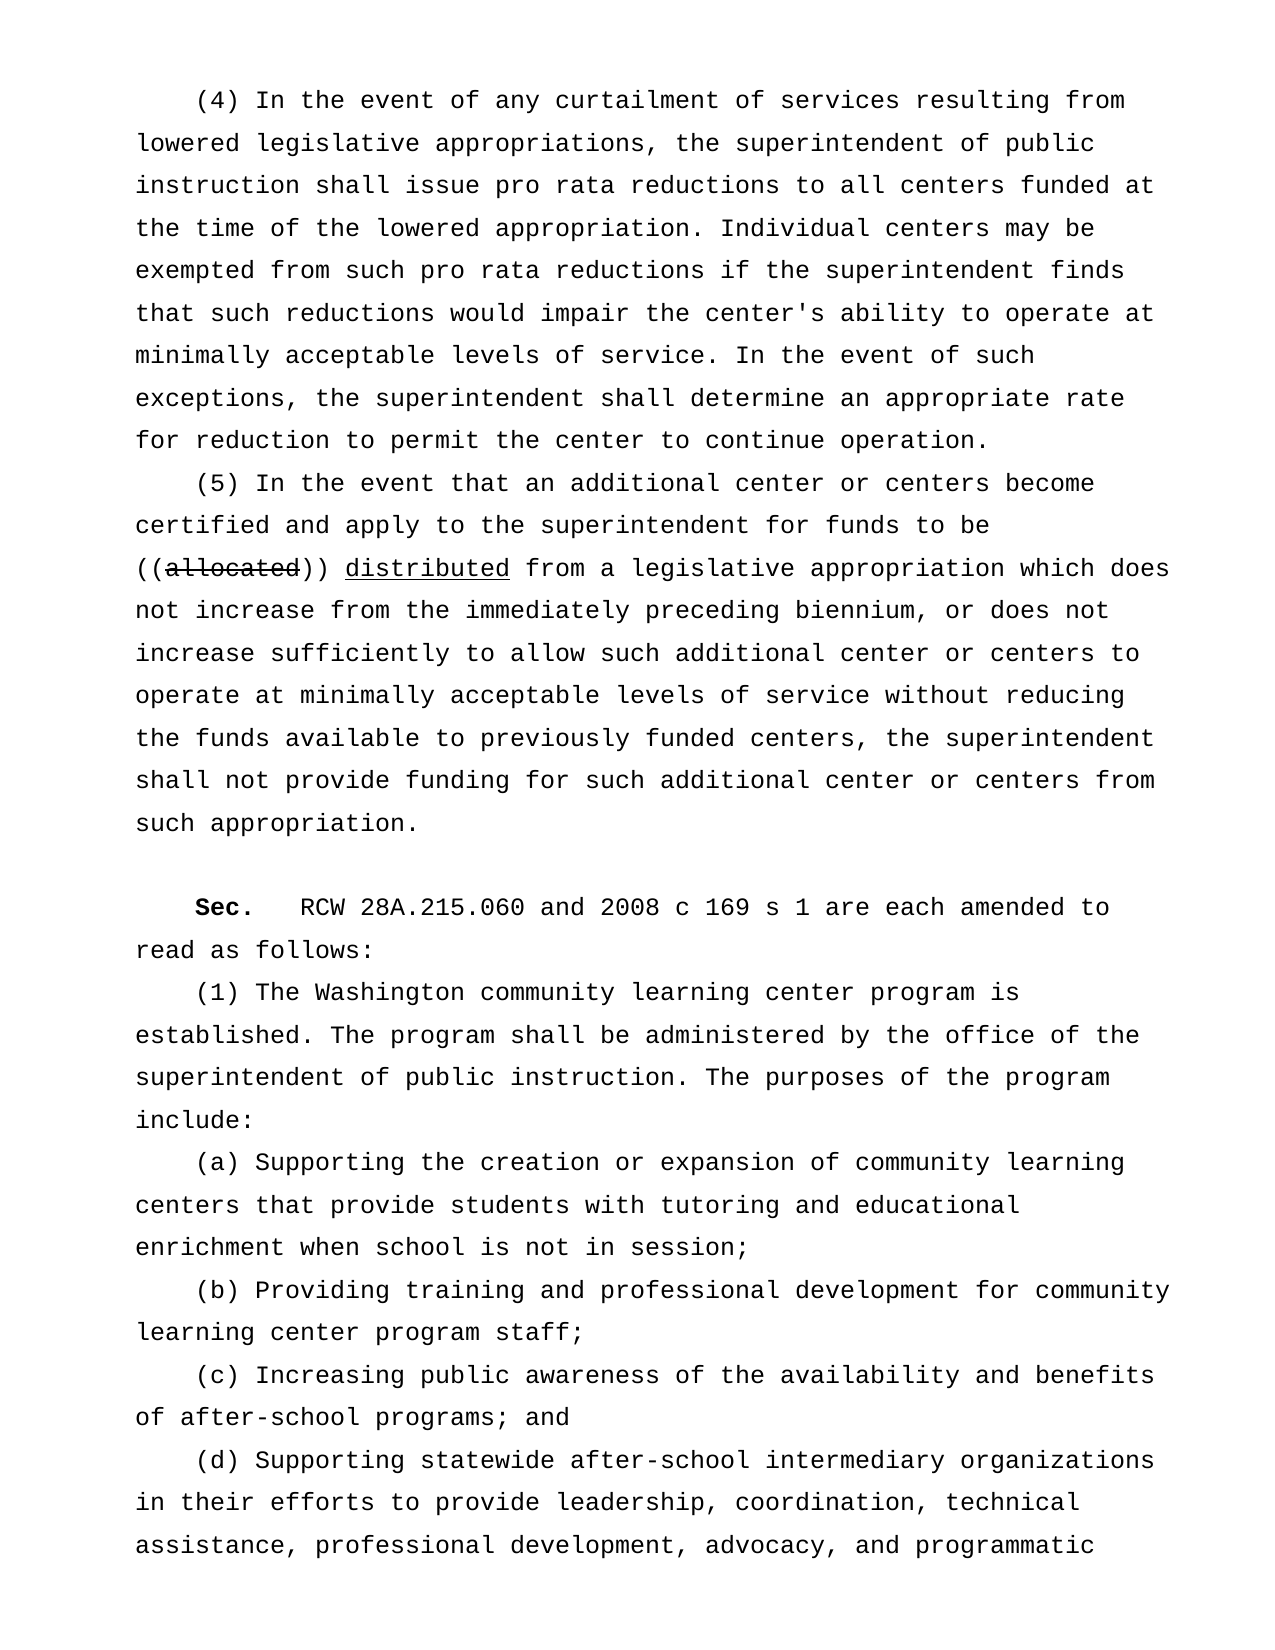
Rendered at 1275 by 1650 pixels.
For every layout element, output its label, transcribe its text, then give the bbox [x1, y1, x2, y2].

text (a) Supporting the creation or expansion of community learning centers that provide students with tutoring and educational enrichment when school is not in session; [135, 1137, 1170, 1264]
text (4) In the event of any curtailment of services resulting from lowered legislative appropriations, the superintendent of public instruction shall issue pro rata reductions to all centers funded at the time of the lowered appropriation. Individual centers may be exempted from such pro rata reductions if the superintendent finds that such reductions would impair the center's ability to operate at minimally acceptable levels of service. In the event of such exceptions, the superintendent shall determine an appropriate rate for reduction to permit the center to continue operation. [135, 75, 1170, 457]
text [135, 1434, 1170, 1562]
text (1) The Washington community learning center program is established. The program shall be administered by the office of the superintendent of public instruction. The purposes of the program include: [135, 967, 1170, 1137]
text (5) In the event that an additional center or centers become certified and apply to the superintendent for funds to be ((allocated)) distributed from a legislative appropriation which does not increase from the immediately preceding biennium, or does not increase sufficiently to allow such additional center or centers to operate at minimally acceptable levels of service without reducing the funds available to previously funded centers, the superintendent shall not provide funding for such additional center or centers from such appropriation. [135, 457, 1170, 840]
text Sec. RCW 28A.215.060 and 2008 c 169 s 1 are each amended to read as follows: [135, 882, 1170, 967]
text (c) Increasing public awareness of the availability and benefits of after-school programs; and [135, 1349, 1170, 1434]
text (b) Providing training and professional development for community learning center program staff; [135, 1264, 1170, 1349]
